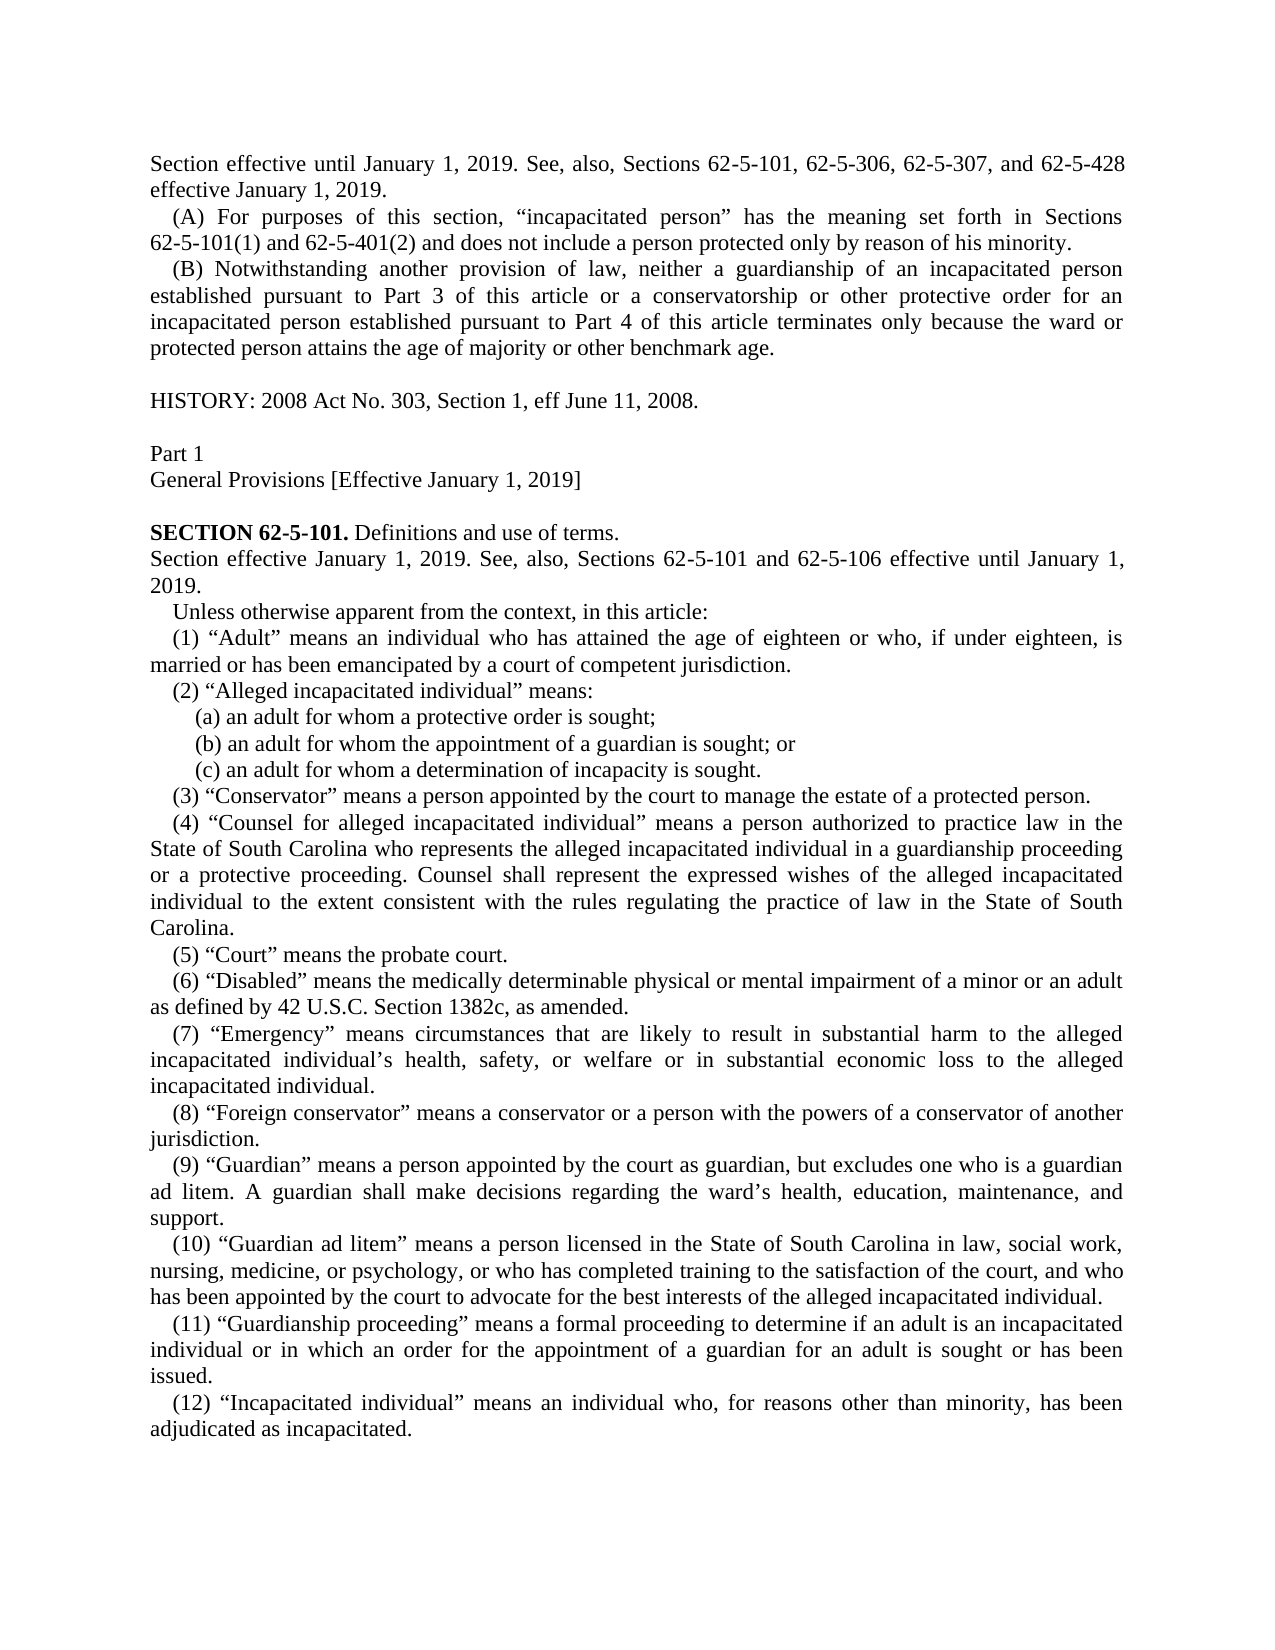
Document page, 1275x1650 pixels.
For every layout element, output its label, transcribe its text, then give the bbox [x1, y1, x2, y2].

text (A) For purposes of this section, “incapacitated person” has the meaning set forth in Sections 62-5-101(1) and 62-5-401(2) and does not include a person protected only by reason of his minority. [150, 203, 1125, 255]
text (9) “Guardian” means a person appointed by the court as guardian, but excludes one who is a guardian ad litem. A guardian shall make decisions regarding the ward’s health, education, maintenance, and support. [150, 1151, 1125, 1231]
text (c) an adult for whom a determination of incapacity is sought. [150, 756, 1125, 782]
text SECTION 62-5-101. Definitions and use of terms. [150, 519, 1125, 545]
text (10) “Guardian ad litem” means a person licensed in the State of South Carolina in law, social work, nursing, medicine, or psychology, or who has completed training to the satisfaction of the court, and who has been appointed by the court to advocate for the best interests of the alleged incapacitated individual. [150, 1231, 1125, 1309]
text (2) “Alleged incapacitated individual” means: [150, 677, 1125, 703]
text (7) “Emergency” means circumstances that are likely to result in substantial harm to the alleged incapacitated individual’s health, safety, or welfare or in substantial economic loss to the alleged incapacitated individual. [150, 1020, 1125, 1099]
text Unless otherwise apparent from the context, in this article: [150, 598, 1125, 624]
text Section effective January 1, 2019. See, also, Sections 62-5-101 and 62-5-106 effective until January 1, 2019. [150, 545, 1125, 598]
text (8) “Foreign conservator” means a conservator or a person with the powers of a conservator of another jurisdiction. [150, 1099, 1125, 1151]
text Section effective until January 1, 2019. See, also, Sections 62-5-101, 62-5-306, 62-5-307, and 62-5-428 effective January 1, 2019. [150, 150, 1125, 203]
text General Provisions [Effective January 1, 2019] [150, 466, 1125, 493]
text (4) “Counsel for alleged incapacitated individual” means a person authorized to practice law in the State of South Carolina who represents the alleged incapacitated individual in a guardianship proceeding or a protective proceeding. Counsel shall represent the expressed wishes of the alleged incapacitated individual to the extent consistent with the rules regulating the practice of law in the State of South Carolina. [150, 809, 1125, 941]
text (6) “Disabled” means the medically determinable physical or mental impairment of a minor or an adult as defined by 42 U.S.C. Section 1382c, as amended. [150, 967, 1125, 1020]
text (5) “Court” means the probate court. [150, 941, 1125, 967]
text (3) “Conservator” means a person appointed by the court to manage the estate of a protected person. [150, 782, 1125, 809]
text (12) “Incapacitated individual” means an individual who, for reasons other than minority, has been adjudicated as incapacitated. [150, 1389, 1125, 1441]
text (b) an adult for whom the appointment of a guardian is sought; or [150, 730, 1125, 756]
text HISTORY: 2008 Act No. 303, Section 1, eff June 11, 2008. [150, 387, 1125, 413]
text (11) “Guardianship proceeding” means a formal proceeding to determine if an adult is an incapacitated individual or in which an order for the appointment of a guardian for an adult is sought or has been issued. [150, 1309, 1125, 1389]
text (a) an adult for whom a protective order is sought; [150, 703, 1125, 730]
text (1) “Adult” means an individual who has attained the age of eighteen or who, if under eighteen, is married or has been emancipated by a court of competent jurisdiction. [150, 624, 1125, 677]
text (B) Notwithstanding another provision of law, neither a guardianship of an incapacitated person established pursuant to Part 3 of this article or a conservatorship or other protective order for an incapacitated person established pursuant to Part 4 of this article terminates only because the ward or protected person attains the age of majority or other benchmark age. [150, 255, 1125, 361]
text Part 1 [150, 440, 1125, 466]
